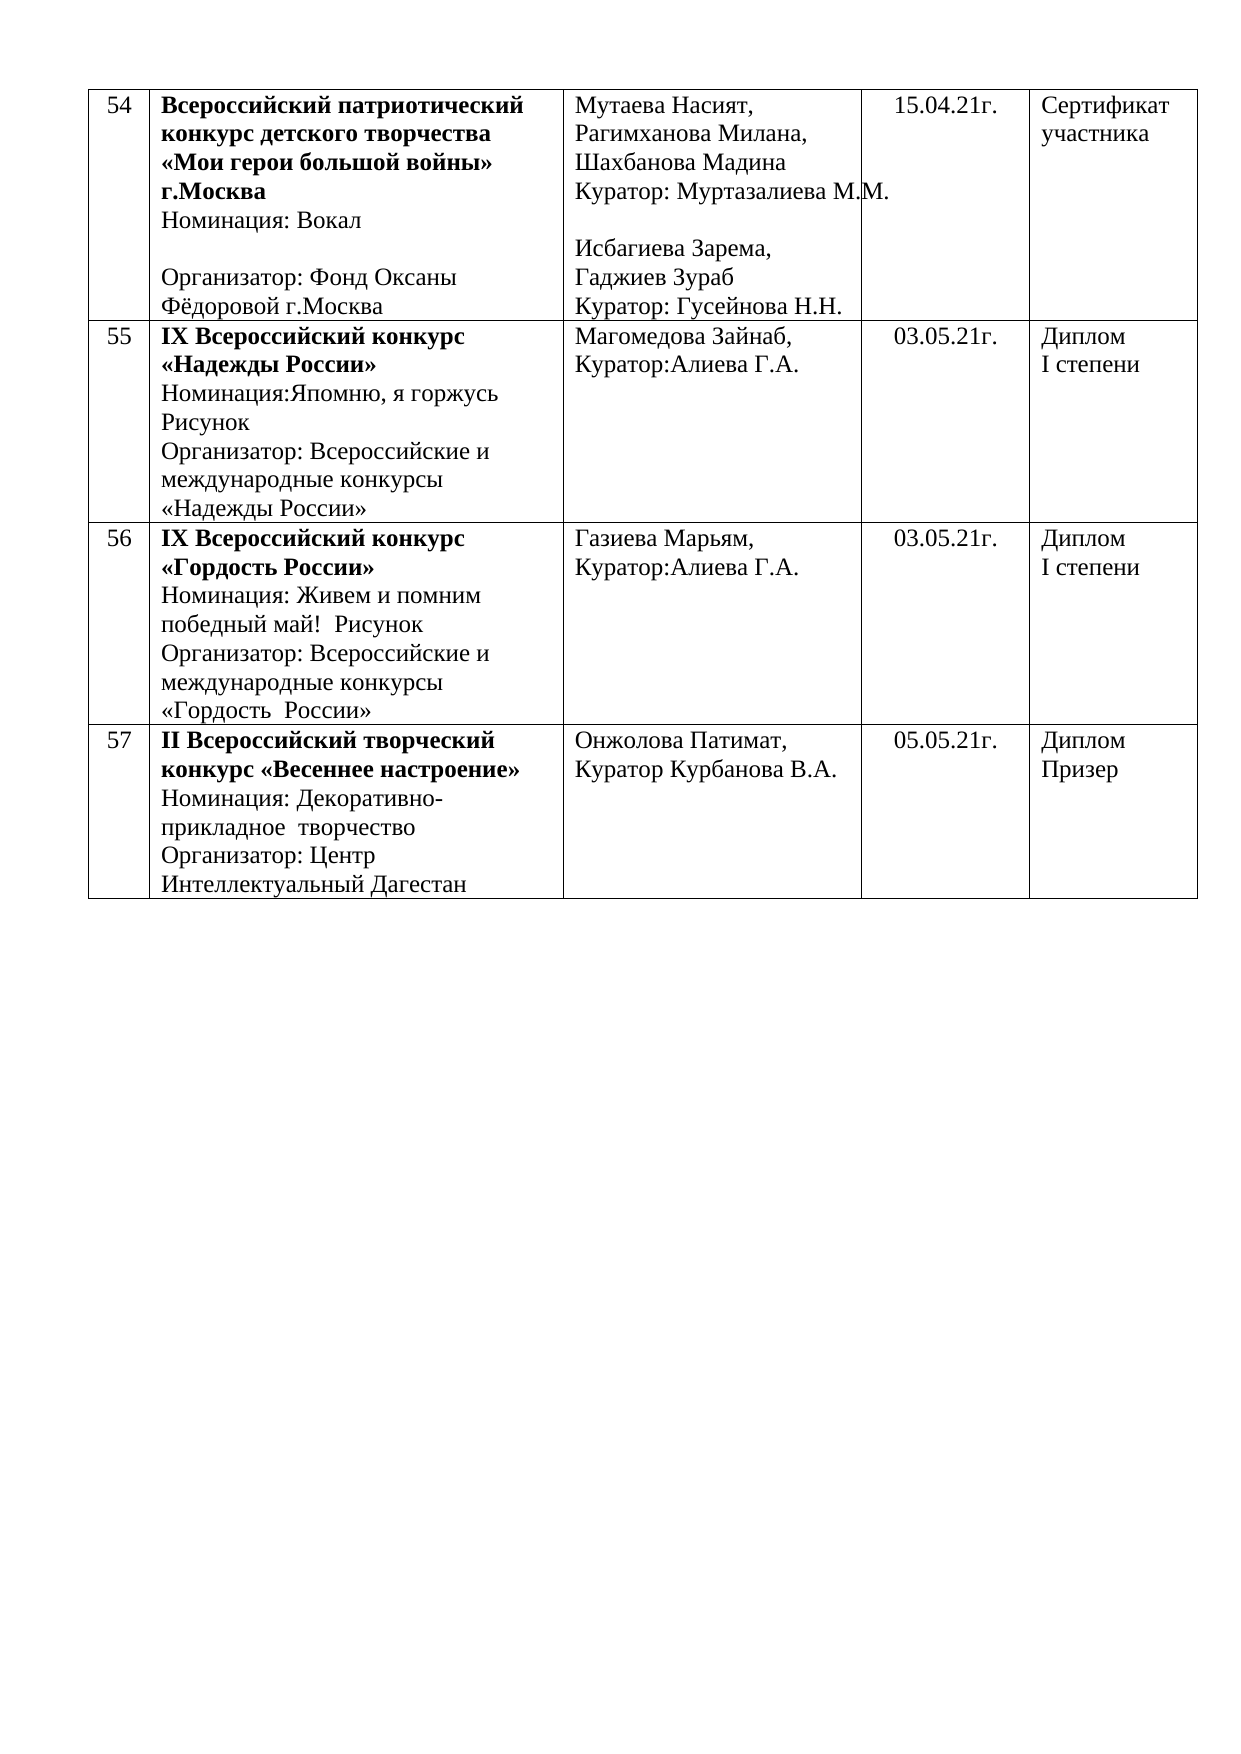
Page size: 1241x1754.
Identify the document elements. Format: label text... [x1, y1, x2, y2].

table_cell 15.04.21г. [862, 90, 1029, 320]
table_cell Мутаева Насият, Рагимханова Милана, Шахбанова Мадина Куратор: Муртазалиева М.М. Исбагиева Зарема, Гаджиев Зураб Куратор: Гусейнова Н.Н. [564, 90, 861, 320]
table_cell 05.05.21г. [862, 725, 1029, 898]
table_cell Магомедова Зайнаб, Куратор:Алиева Г.А. [564, 321, 861, 522]
table_cell IX Всероссийский конкурс «Гордость России» Номинация: Живем и помним победный май! Рисунок Организатор: Всероссийские и международные конкурсы «Гордость России» [150, 523, 563, 724]
table_cell Газиева Марьям, Куратор:Алиева Г.А. [564, 523, 861, 724]
table_cell 57 [89, 725, 149, 898]
table_cell 55 [89, 321, 149, 522]
table_cell 54 [89, 90, 149, 320]
table_cell Диплом I степени [1030, 321, 1197, 522]
table_cell 03.05.21г. [862, 321, 1029, 522]
table_cell Всероссийский патриотический конкурс детского творчества «Мои герои большой войны» г.Москва Номинация: Вокал Организатор: Фонд Оксаны Фёдоровой г.Москва [150, 90, 563, 320]
table_cell 56 [89, 523, 149, 724]
table_cell Онжолова Патимат, Куратор Курбанова В.А. [564, 725, 861, 898]
table_cell IX Всероссийский конкурс «Надежды России» Номинация:Япомню, я горжусь Рисунок Организатор: Всероссийские и международные конкурсы «Надежды России» [150, 321, 563, 522]
table_cell II Всероссийский творческий конкурс «Весеннее настроение» Номинация: Декоративно-прикладное творчество Организатор: Центр Интеллектуальный Дагестан [150, 725, 563, 898]
table_cell Диплом I степени [1030, 523, 1197, 724]
table_cell Сертификат участника [1030, 90, 1197, 320]
table_cell Диплом Призер [1030, 725, 1197, 898]
table_cell 03.05.21г. [862, 523, 1029, 724]
